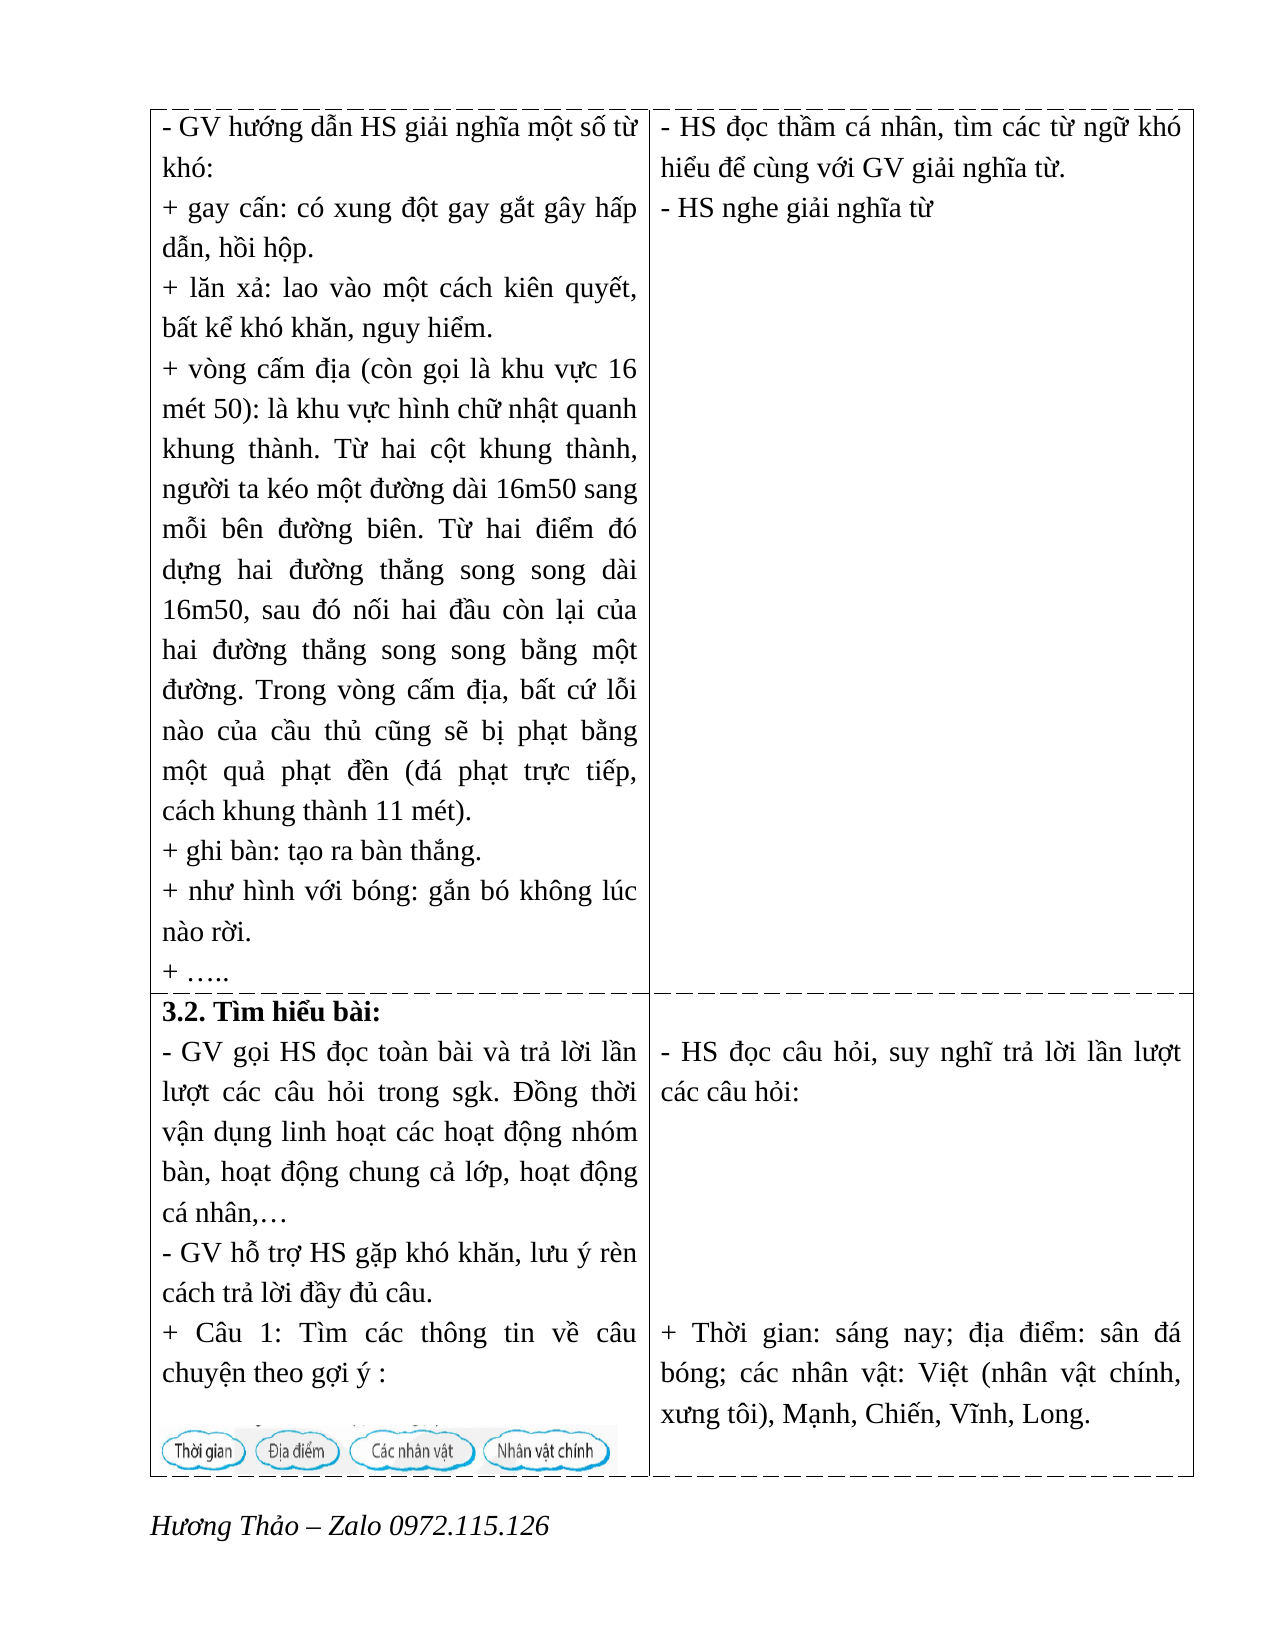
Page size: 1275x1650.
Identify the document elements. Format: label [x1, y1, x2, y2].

table_cell [151, 993, 649, 1476]
table_cell [151, 109, 649, 993]
table_cell [650, 109, 1193, 993]
table_cell [650, 993, 1193, 1476]
